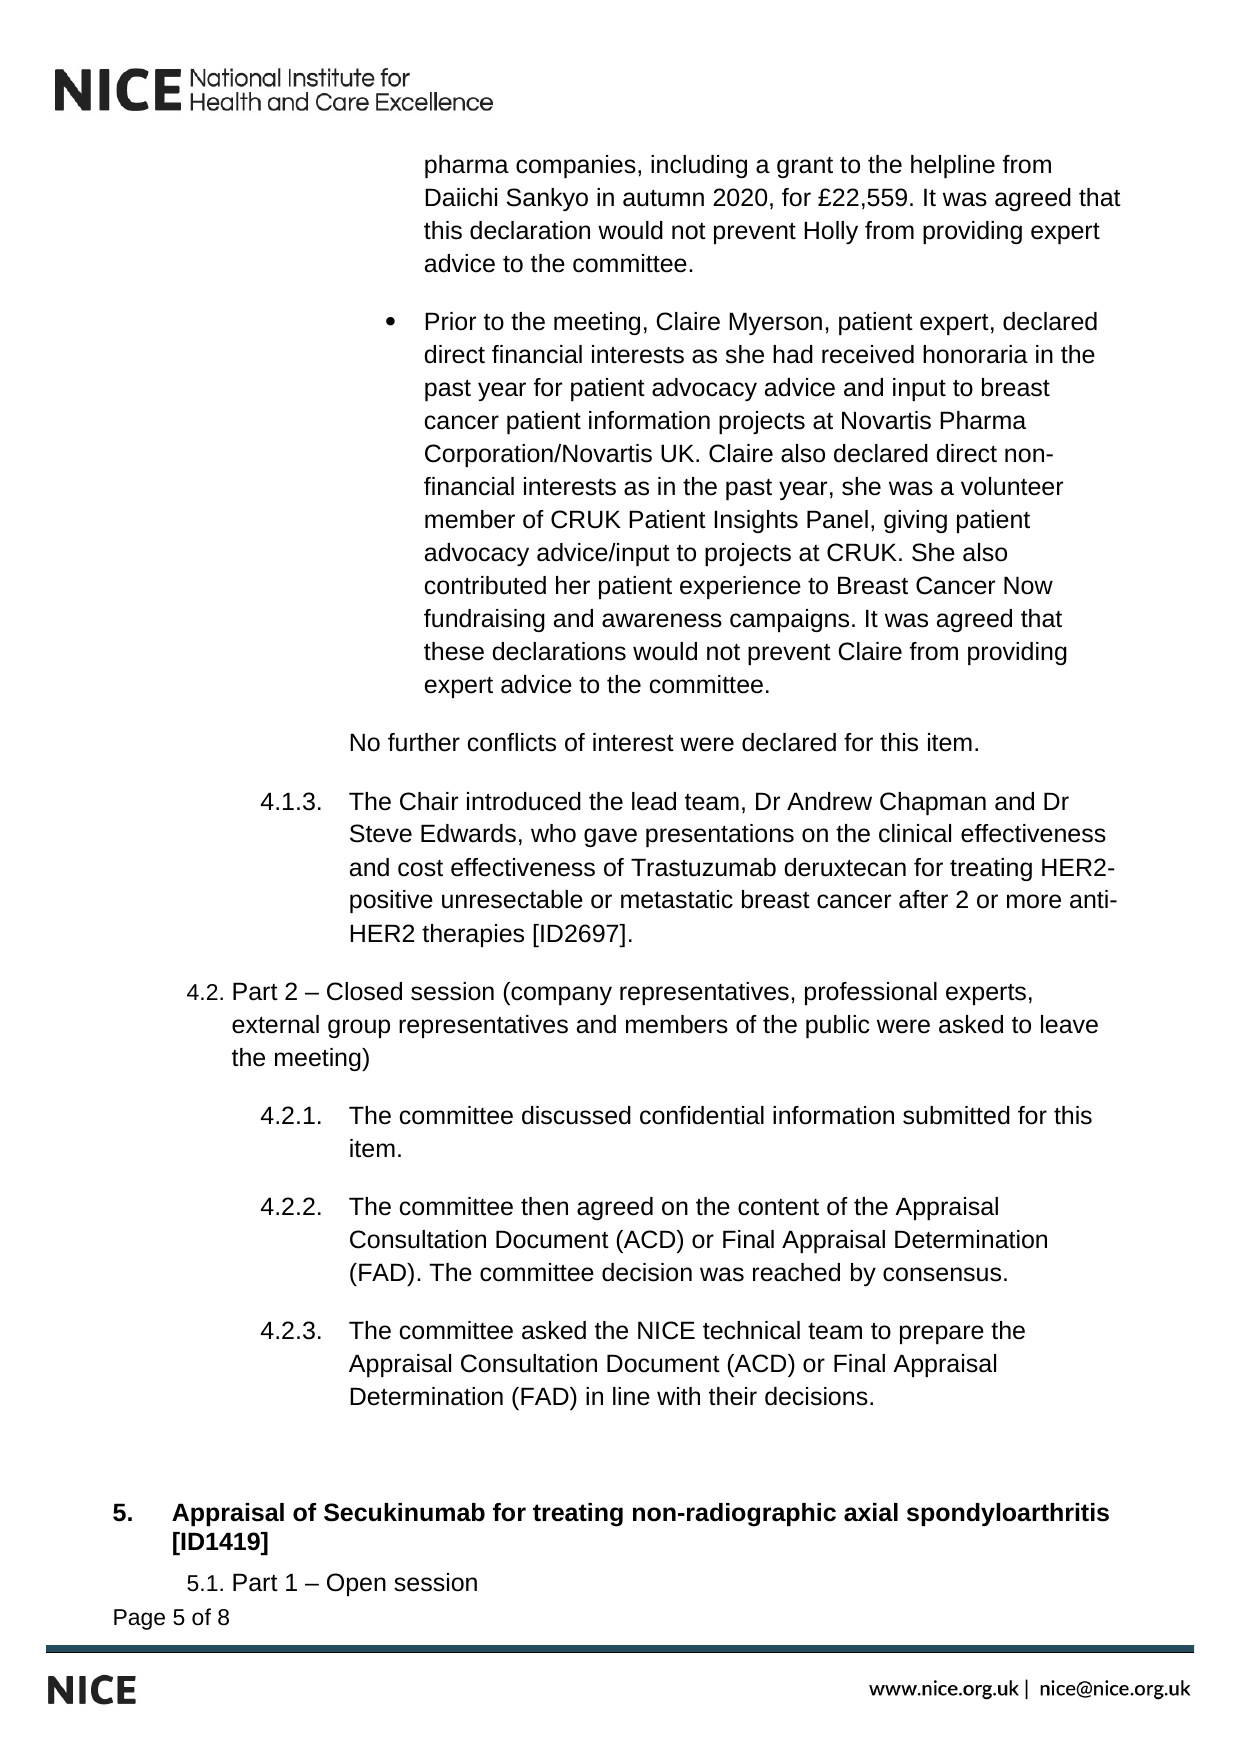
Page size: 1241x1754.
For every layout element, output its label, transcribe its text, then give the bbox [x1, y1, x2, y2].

subtitle of [112, 1498, 1128, 1555]
text The committee discussed confidential information submitted for this item. [260, 1101, 1128, 1162]
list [386, 150, 1128, 278]
text The committee asked the NICE technical team to prepare the Appraisal Consultation Document (ACD) or in line with their decisions. [260, 1316, 1128, 1411]
text Part 2 – Closed session (company representatives, professional experts, external group representatives and members of the public were asked to leave the meeting) [186, 977, 1128, 1071]
text The committee then agreed on the content of the Appraisal Consultation Document (ACD) or . The committee decision was reached [260, 1192, 1128, 1286]
list No further conflicts of interest were declared for this item. [349, 728, 1128, 757]
picture [32, 47, 511, 128]
list Prior to the meeting, Claire Myerson, patient expert, declared direct financial interests as she had received honoraria in the past year for patient advocacy advice and input to breast cancer patient information projects at Novartis Pharma Corporation/Novartis UK. Claire also declared direct non-financial interests as in the past year, she was a volunteer member of CRUK Patient Insights Panel, giving patient advocacy advice/input to projects at CRUK. She also contributed her patient experience to Breast Cancer Now fundraising and awareness campaigns. It was agreed that these declarations would not prevent Claire from providing expert advice to the committee. [386, 307, 1128, 699]
picture [46, 1645, 1195, 1729]
text Part 1 – Open session [186, 1568, 1128, 1597]
text The Chair introduced the lead team, Dr Andrew Chapman and Dr Steve Edwards, who gave presentations on the clinical effectiveness and cost effectiveness of . [260, 786, 1128, 947]
